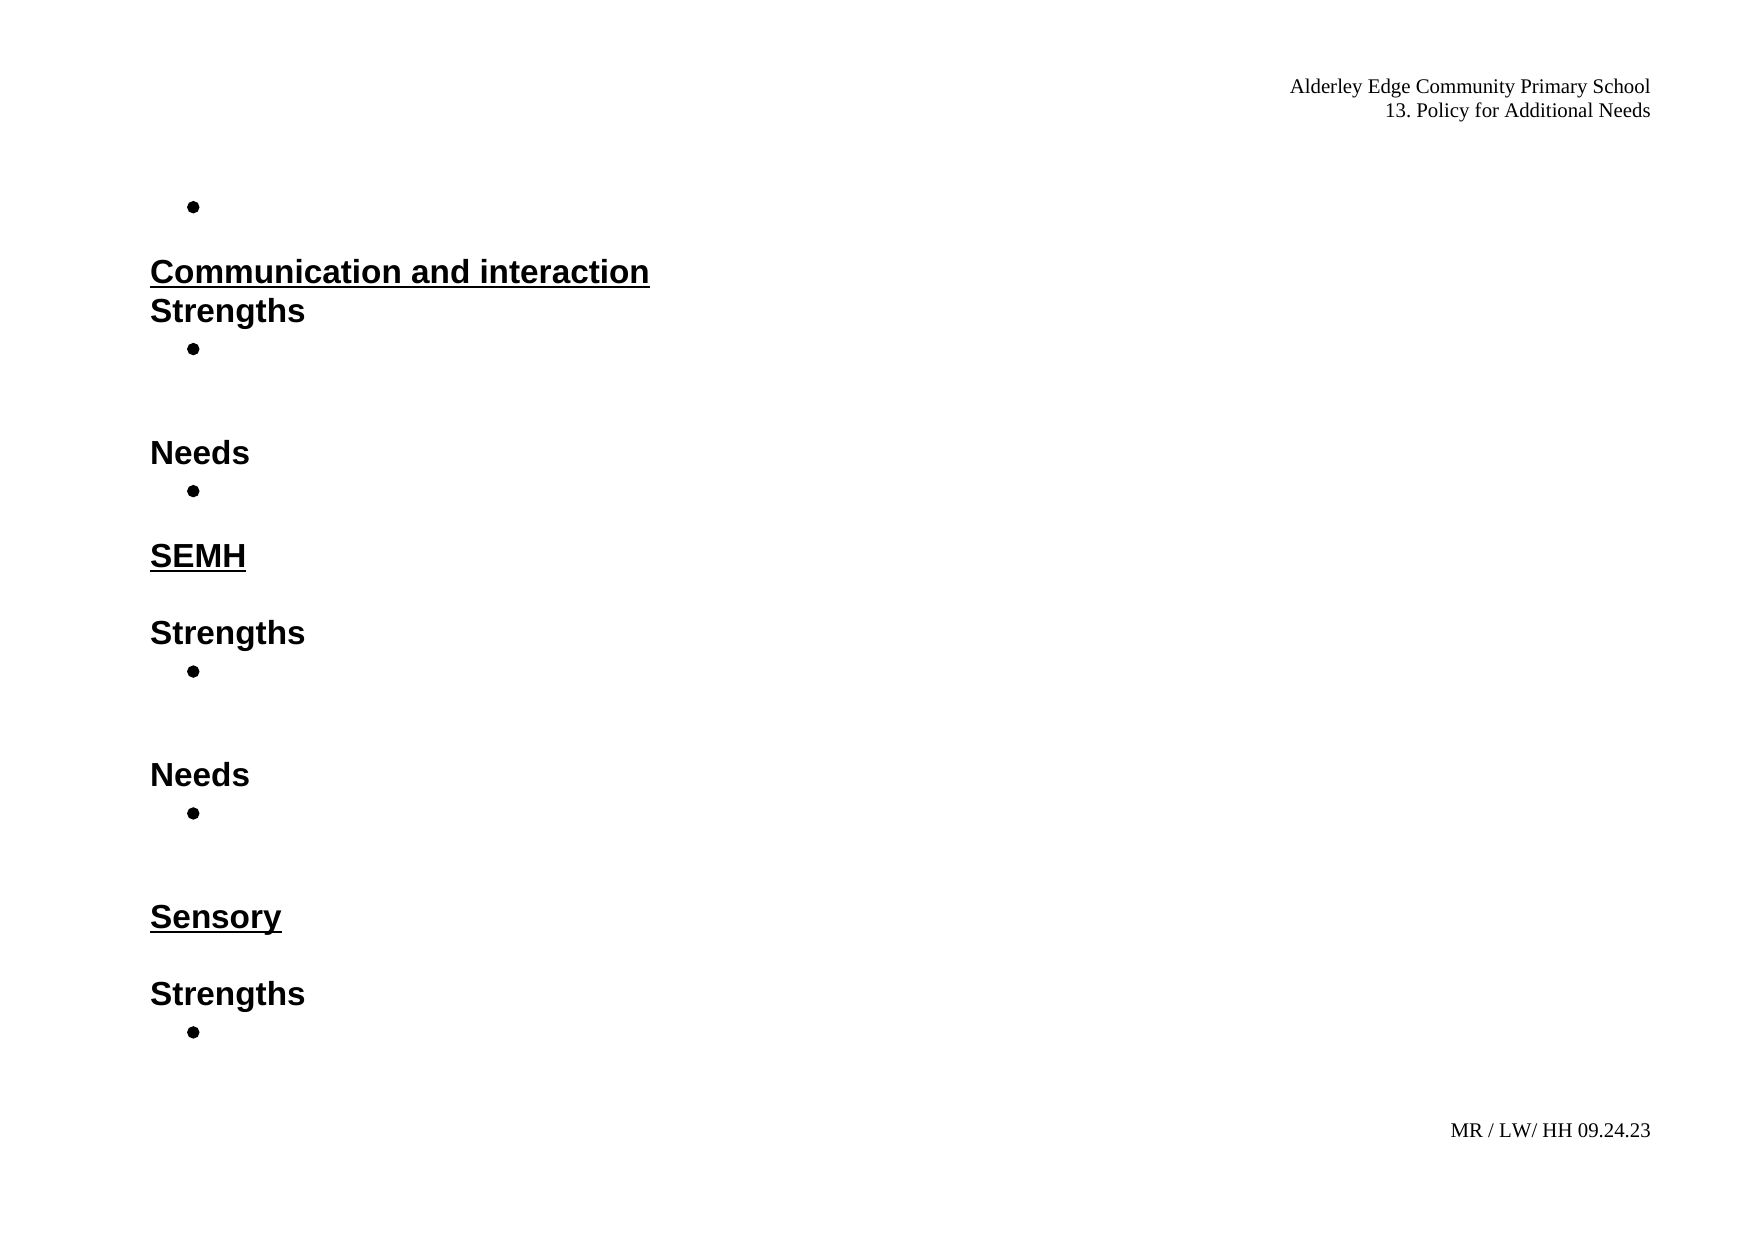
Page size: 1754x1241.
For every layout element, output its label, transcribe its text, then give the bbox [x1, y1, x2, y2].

text Needs [150, 755, 1651, 794]
text Sensory [150, 897, 1651, 936]
text SEMH [150, 537, 1651, 575]
text Strengths [150, 974, 1651, 1013]
text Communication and interaction [150, 253, 1651, 291]
text Needs [150, 433, 1651, 471]
text Strengths [150, 613, 1651, 652]
text Strengths [150, 291, 1651, 329]
